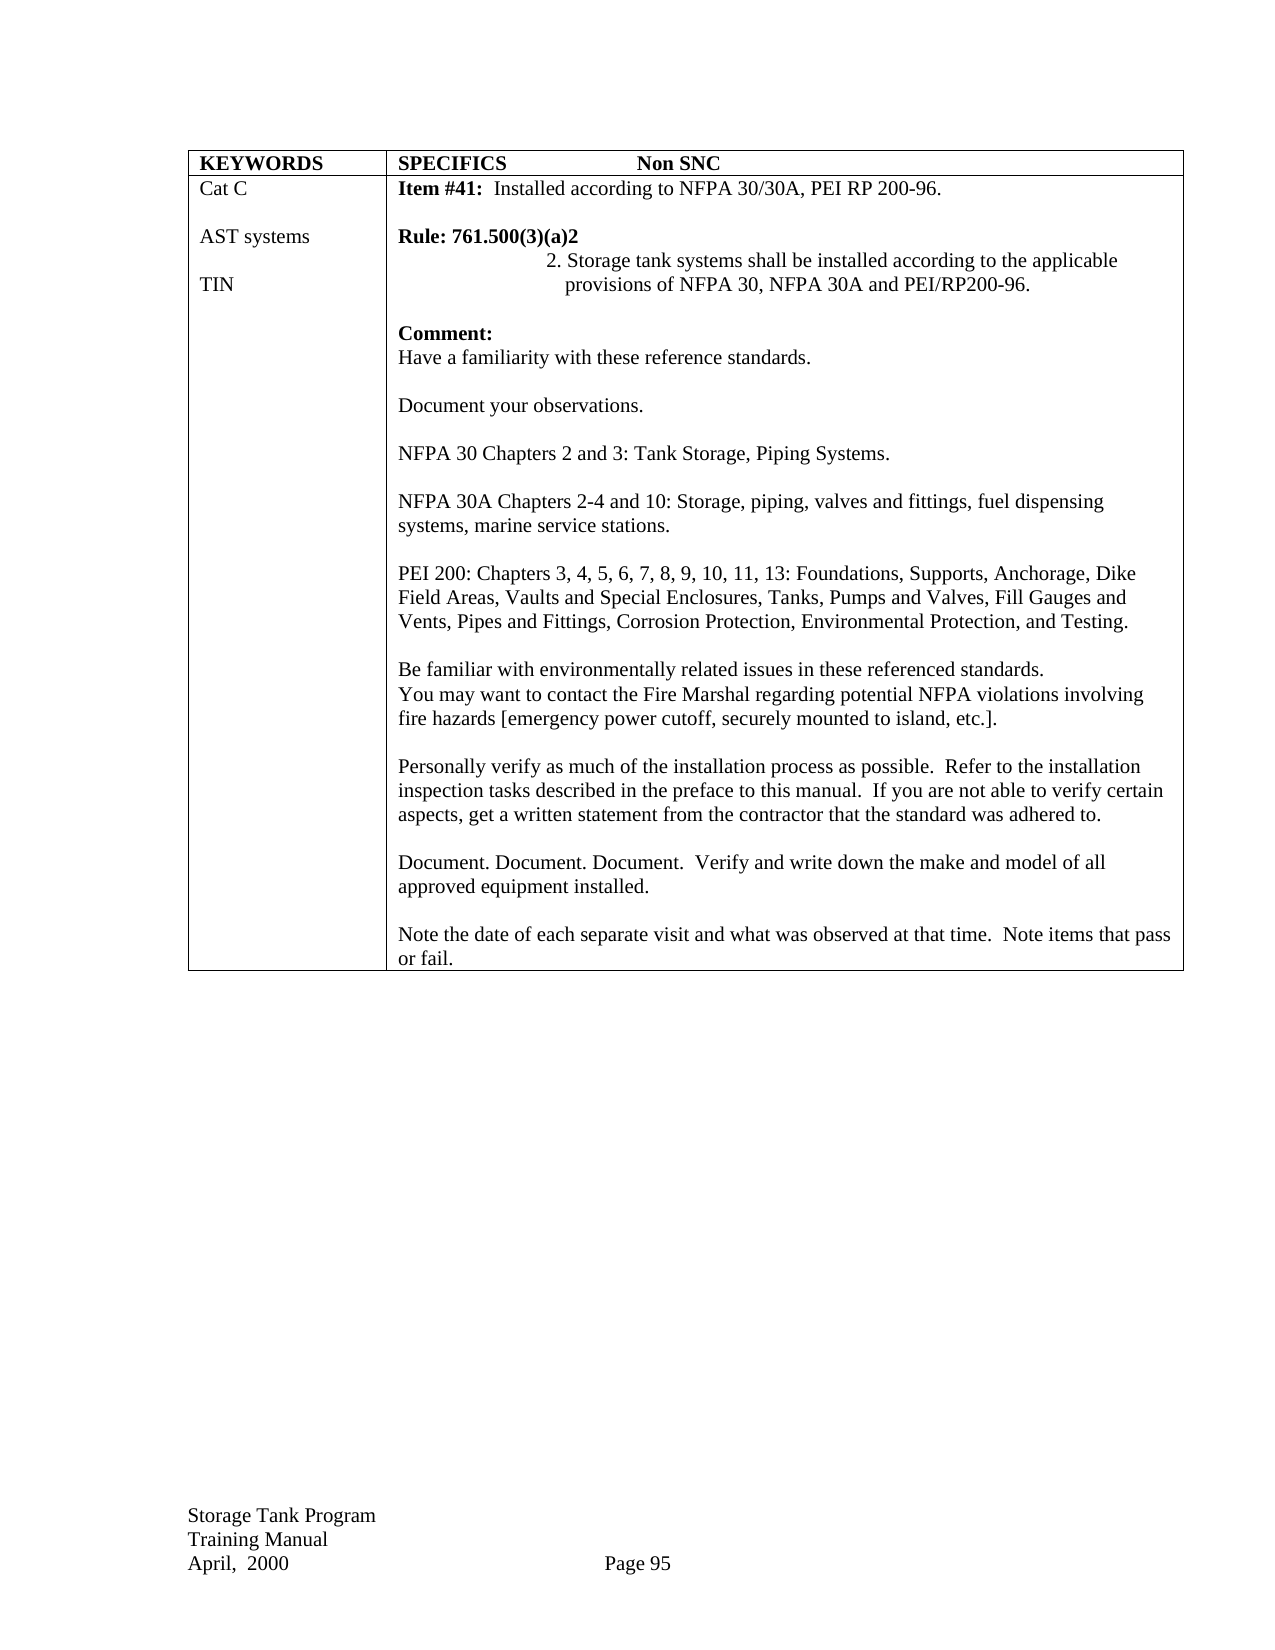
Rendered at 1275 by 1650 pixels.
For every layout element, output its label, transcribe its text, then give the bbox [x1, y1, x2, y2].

table_cell Item #41: Installed according to NFPA 30/30A, RP 200-96. Rule: 761.500(3)(a)2 2. Storage tank systems shall be installed according to the applicable provisions of NFPA 30, NFPA 30A and /RP200-96. Comment: Have a familiarity with these reference standards. Document your observations. NFPA 30 Chapters 2 and 3: Tank Storage, Piping Systems. NFPA 30A Chapters 2-4 and 10: Storage, piping, valves and fittings, fuel dispensing systems, marine service stations. 200: Chapters 3, 4, 5, 6, 7, 8, 9, 10, 11, 13: Foundations, Supports, Anchorage, Dike Field Areas, Vaults and Special Enclosures, Tanks, Pumps and Valves, Fill Gauges and Vents, Pipes and Fittings, Corrosion Protection, Environmental Protection, and Testing. Be familiar with environmentally related issues in these referenced standards. You may want to contact the Fire Marshal regarding potential NFPA violations involving fire hazards [emergency power cutoff, securely mounted to island, etc.]. Personally verify as much of the installation process as possible. Refer to the installation inspection tasks described in the preface to this manual. If you are not able to verify certain aspects, get a written statement from the contractor that the standard was adhered to. Document. Document. Document. Verify and write down the make and model of all approved equipment installed. Note the date of each separate visit and what was observed at that time. Note items that pass or fail. [387, 176, 1183, 970]
table_header KEYWORDS [189, 151, 386, 175]
table_cell Cat C AST systems [189, 176, 386, 970]
table_header SPECIFICS Non SNC [387, 151, 1183, 175]
